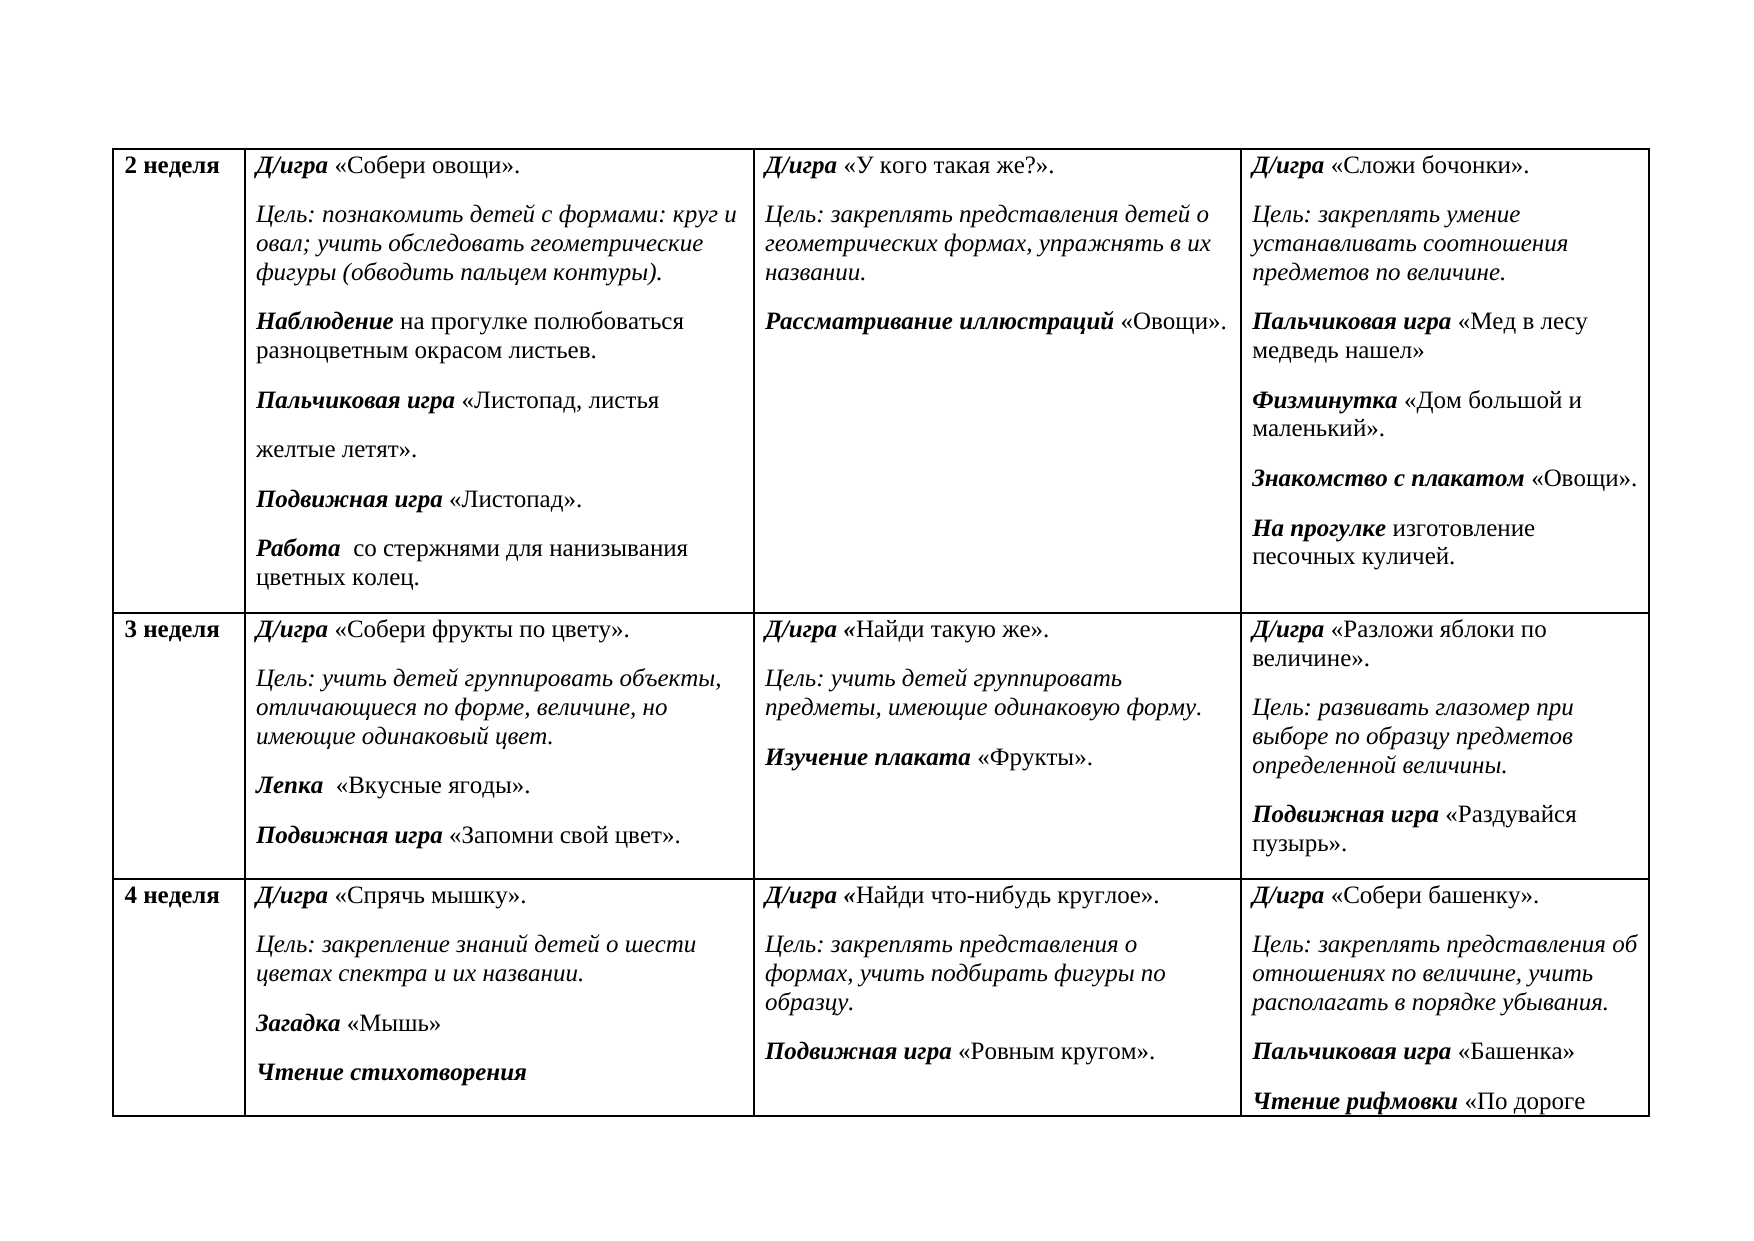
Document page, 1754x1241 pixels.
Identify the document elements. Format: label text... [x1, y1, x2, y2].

table_cell Д/игра «Собери фрукты по цвету». Цель: учить детей группировать объекты, отличающиеся по форме, величине, но имеющие одинаковый цвет. Лепка «Вкусные ягоды». Подвижная игра «Запомни свой цвет». [246, 614, 753, 878]
table_cell 3 неделя [114, 614, 244, 878]
table_cell Д/игра «Найди такую же». Цель: учить детей группировать предметы, имеющие одинаковую форму. Изучение плаката «Фрукты». [755, 614, 1240, 878]
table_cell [1242, 880, 1648, 1115]
table_cell Д/игра «Разложи яблоки по величине». Цель: развивать глазомер при выборе по образцу предметов определенной величины. Подвижная игра «Раздувайся пузырь». [1242, 614, 1648, 878]
table_cell Д/игра «У кого такая же?». Цель: закреплять представления детей о геометрических формах, упражнять в их названии. Рассматривание иллюстраций «Овощи». [755, 150, 1240, 612]
table_cell Д/игра «Сложи бочонки». Цель: закреплять умение устанавливать соотношения предметов по величине. Пальчиковая игра «Мед в лесу медведь нашел» Физминутка «Дом большой и маленький». Знакомство с плакатом «Овощи». На прогулке изготовление песочных куличей. [1242, 150, 1648, 612]
table_cell 2 неделя [114, 150, 244, 612]
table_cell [246, 880, 753, 1115]
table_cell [755, 880, 1240, 1115]
table_cell 4 неделя [114, 880, 244, 1115]
table_cell Д/игра «Собери овощи». Цель: познакомить детей с формами: круг и овал; учить обследовать геометрические фигуры (обводить пальцем контуры). Наблюдение на прогулке полюбоваться разноцветным окрасом листьев. Пальчиковая игра «Листопад, листья желтые летят». Подвижная игра «Листопад». Работа со стержнями для нанизывания цветных колец. [246, 150, 753, 612]
